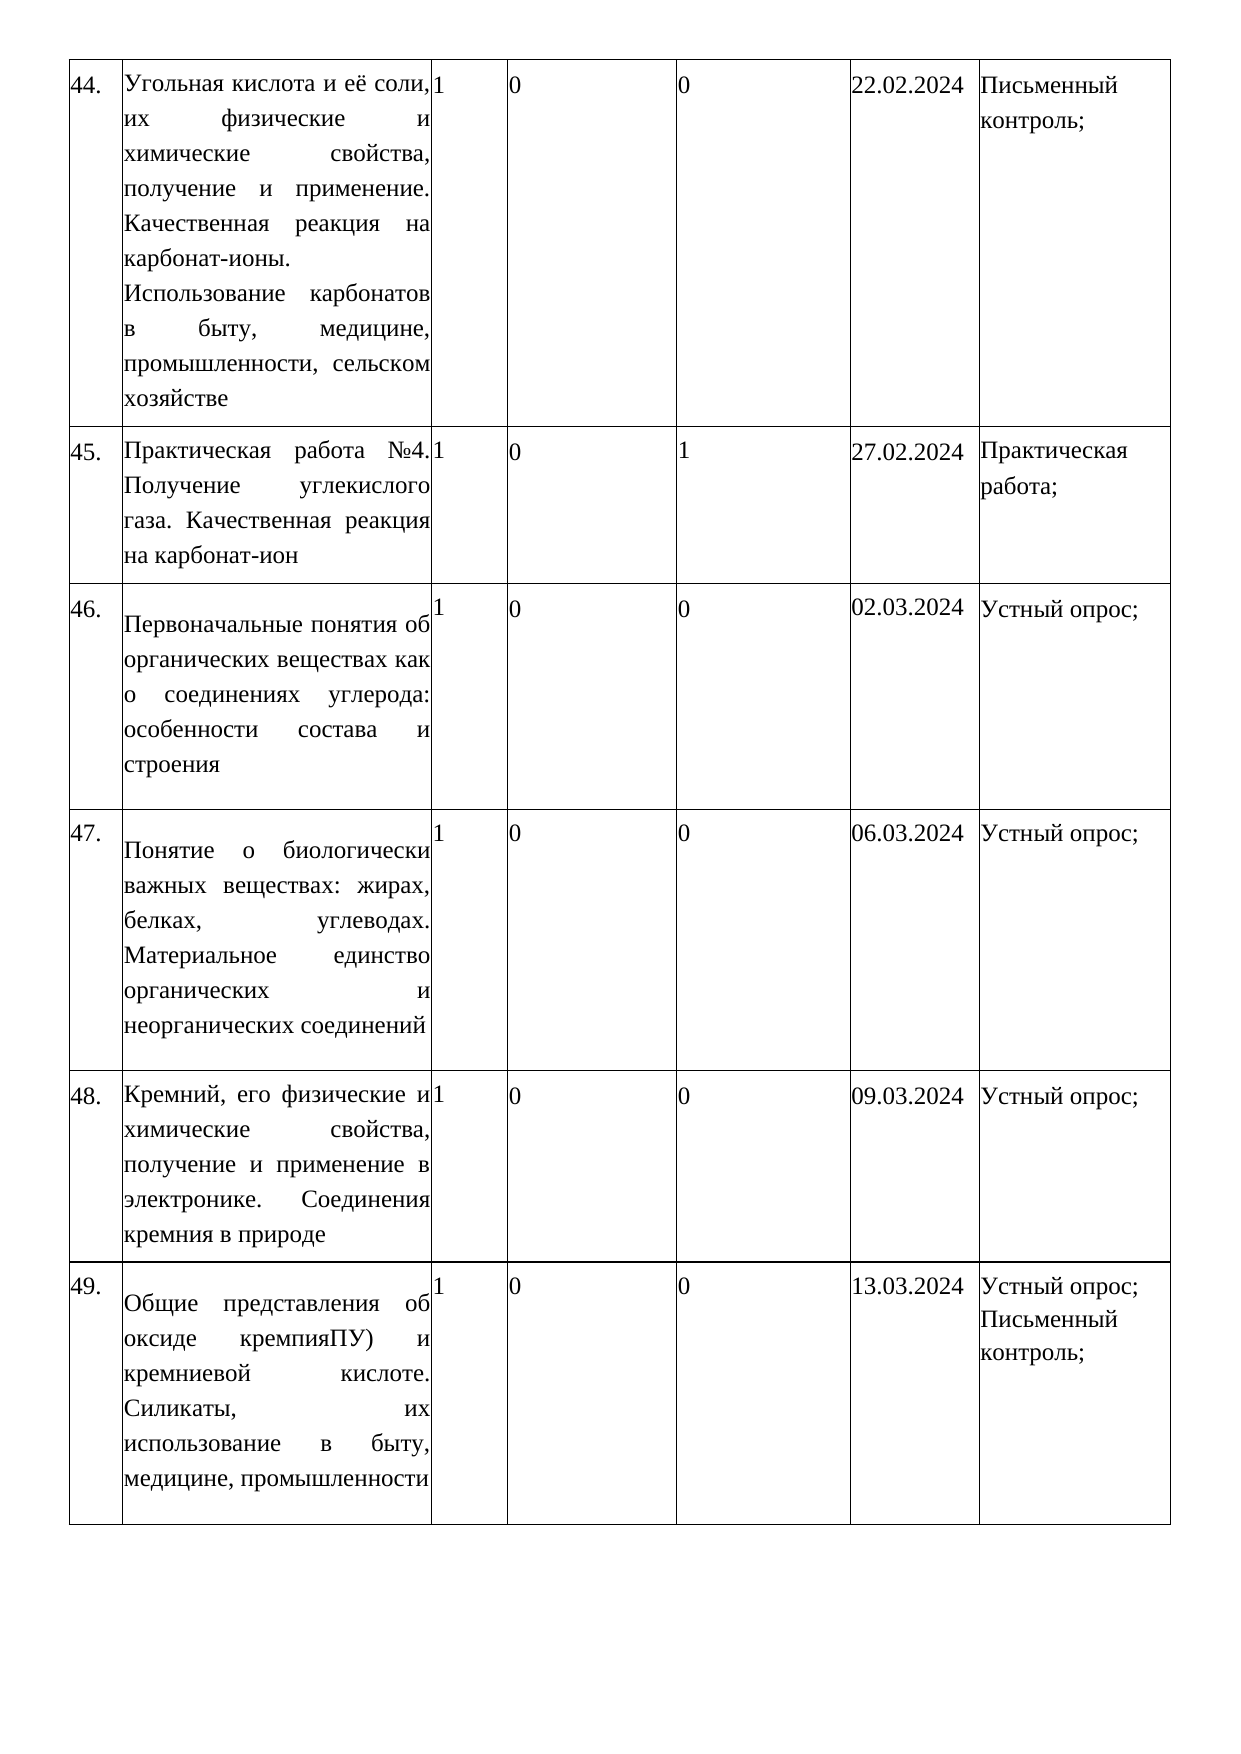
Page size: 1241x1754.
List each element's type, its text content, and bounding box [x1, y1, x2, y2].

table_cell 1 [432, 584, 507, 809]
table_cell 06.03.2024 [851, 810, 979, 1070]
table_cell Устный опрос; Письменный контроль; [980, 1263, 1170, 1524]
table_cell Кремний, его физические и химические свойства, получение и применение в электронике. Соединения кремния в природе [123, 1071, 431, 1261]
table_cell 0 [508, 584, 676, 809]
table_cell 02.03.2024 [851, 584, 979, 809]
table_header 1 [432, 60, 507, 426]
table_cell 0 [508, 1071, 676, 1261]
table_cell 27.02.2024 [851, 427, 979, 582]
table_header 44. [70, 60, 122, 426]
table_header 0 [508, 60, 676, 426]
table_cell 09.03.2024 [851, 1071, 979, 1261]
table_cell 49. [70, 1263, 122, 1524]
table_cell Понятие о биологически важных веществах: жирах, белках, углеводах. Материальное единство органических и неорганических соединений [123, 810, 431, 1070]
table_cell 0 [508, 1263, 676, 1524]
table_cell Первоначальные понятия об органических веществах как о соединениях углерода: особенности состава и строения [123, 584, 431, 809]
table_cell 47. [70, 810, 122, 1070]
table_cell 46. [70, 584, 122, 809]
table_cell Устный опрос; [980, 584, 1170, 809]
table_header 22.02.2024 [851, 60, 979, 426]
table_cell 0 [677, 584, 850, 809]
table_cell 0 [508, 810, 676, 1070]
table_cell 0 [677, 1071, 850, 1261]
table_cell 1 [432, 810, 507, 1070]
table_cell 0 [508, 427, 676, 582]
table_cell 1 [432, 1263, 507, 1524]
table_header 0 [677, 60, 850, 426]
table_header Угольная кислота и её соли, их физические и химические свойства, получение и применение. Качественная реакция на карбонат-ионы. Использование карбонатов в быту, медицине, промышленности, сельском хозяйстве [123, 60, 431, 426]
table_cell Устный опрос; [980, 810, 1170, 1070]
table_cell 1 [432, 427, 507, 582]
table_cell 1 [432, 1071, 507, 1261]
table_cell Устный опрос; [980, 1071, 1170, 1261]
table_cell 1 [677, 427, 850, 582]
table_cell 48. [70, 1071, 122, 1261]
table_header Письменный контроль; [980, 60, 1170, 426]
table_cell Практическая работа №4. Получение углекислого газа. Качественная реакция на карбонат-ион [123, 427, 431, 582]
table_cell Общие представления об оксиде кремпияПУ) и кремниевой кислоте. Силикаты, их использование в быту, медицине, промышленности [123, 1263, 431, 1524]
table_cell 13.03.2024 [851, 1263, 979, 1524]
table_cell 0 [677, 810, 850, 1070]
table_cell 45. [70, 427, 122, 582]
table_cell 0 [677, 1263, 850, 1524]
table_cell Практическая работа; [980, 427, 1170, 582]
